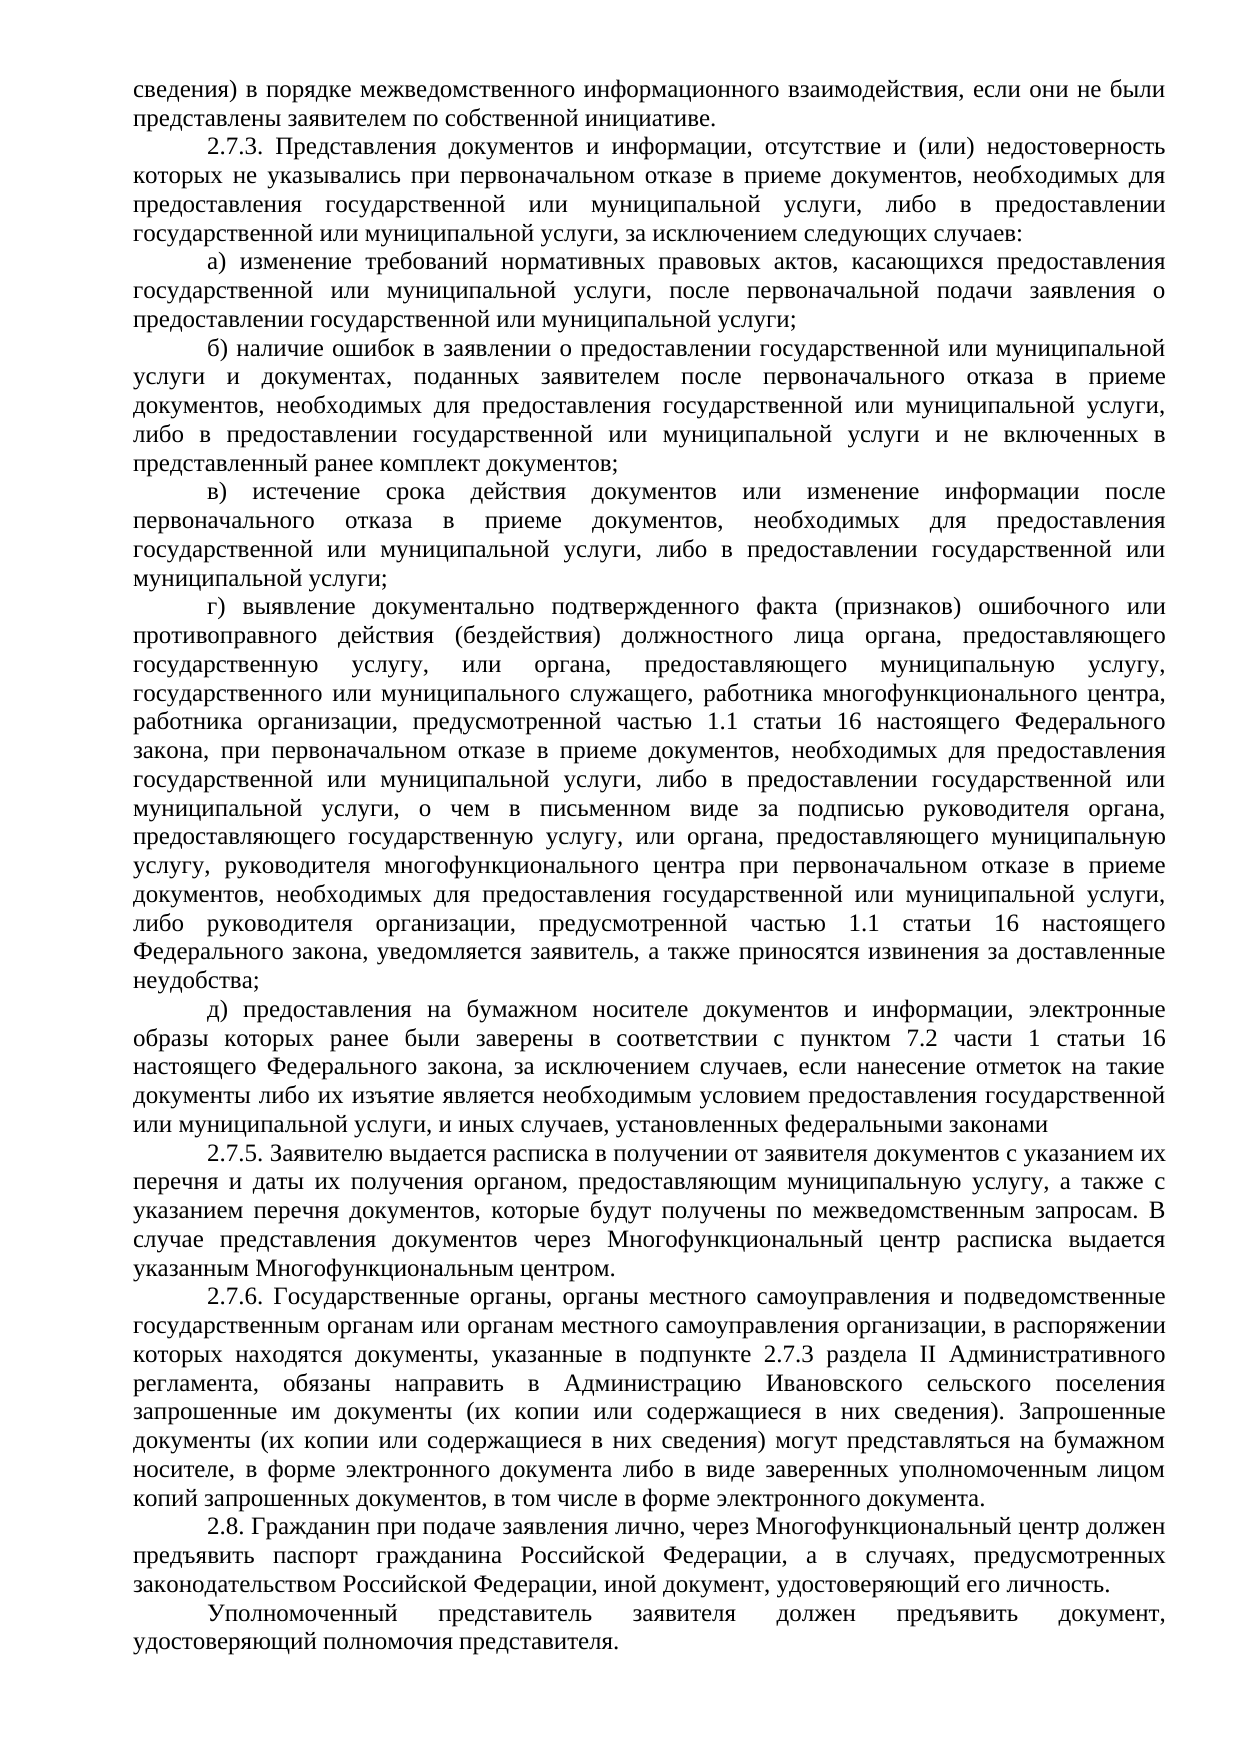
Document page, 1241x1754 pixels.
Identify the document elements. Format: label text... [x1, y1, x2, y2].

text 2.8. Гражданин при подаче заявления лично, через Многофункциональный центр должен предъявить паспорт гражданина Российской Федерации, а в случаях, предусмотренных законодательством Российской Федерации, иной документ, удостоверяющий его личность. [133, 1511, 1167, 1598]
text а) изменение требований нормативных правовых актов, касающихся предоставления государственной или муниципальной услуги, после первоначальной подачи заявления о предоставлении государственной или муниципальной услуги; [133, 246, 1167, 333]
text в) истечение срока действия документов или изменение информации после первоначального отказа в приеме документов, необходимых для предоставления государственной или муниципальной услуги, либо в предоставлении государственной или муниципальной услуги; [133, 476, 1167, 591]
text д) предоставления на бумажном носителе документов и информации, электронные образы которых ранее были заверены в соответствии с пунктом 7.2 части 1 статьи 16 настоящего Федерального закона, за исключением случаев, если нанесение отметок на такие документы либо их изъятие является необходимым условием предоставления государственной или муниципальной услуги, и иных случаев, установленных федеральными законами [133, 994, 1167, 1138]
text Уполномоченный представитель заявителя должен предъявить документ, удостоверяющий полномочия представителя. [133, 1598, 1167, 1655]
text б) наличие ошибок в заявлении о предоставлении государственной или муниципальной услуги и документах, поданных заявителем после первоначального отказа в приеме документов, необходимых для предоставления государственной или муниципальной услуги, либо в предоставлении государственной или муниципальной услуги и не включенных в представленный ранее комплект документов; [133, 333, 1167, 476]
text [133, 74, 1167, 131]
text г) выявление документально подтвержденного факта (признаков) ошибочного или противоправного действия (бездействия) должностного лица органа, предоставляющего государственную услугу, или органа, предоставляющего муниципальную услугу, государственного или муниципального служащего, работника многофункционального центра, работника организации, предусмотренной частью 1.1 статьи 16 настоящего Федерального закона, при первоначальном отказе в приеме документов, необходимых для предоставления государственной или муниципальной услуги, либо в предоставлении государственной или муниципальной услуги, о чем в письменном виде за подписью руководителя органа, предоставляющего государственную услугу, или органа, предоставляющего муниципальную услугу, руководителя многофункционального центра при первоначальном отказе в приеме документов, необходимых для предоставления государственной или муниципальной услуги, либо руководителя организации, предусмотренной частью 1.1 статьи 16 настоящего Федерального закона, уведомляется заявитель, а также приносятся извинения за доставленные неудобства; [133, 591, 1167, 994]
text 2.7.6. Государственные органы, органы местного самоуправления и подведомственные государственным органам или органам местного самоуправления организации, в распоряжении которых находятся документы, указанные в подпункте 2.7.3 раздела II Административного регламента, обязаны направить в Администрацию Ивановского сельского поселения запрошенные им документы (их копии или содержащиеся в них сведения). Запрошенные документы (их копии или содержащиеся в них сведения) могут представляться на бумажном носителе, в форме электронного документа либо в виде заверенных уполномоченным лицом копий запрошенных документов, в том числе в форме электронного документа. [133, 1281, 1167, 1511]
text 2.7.5. Заявителю выдается расписка в получении от заявителя документов с указанием их перечня и даты их получения органом, предоставляющим муниципальную услугу, а также с указанием перечня документов, которые будут получены по межведомственным запросам. В случае представления документов через Многофункциональный центр расписка выдается указанным Многофункциональным центром. [133, 1138, 1167, 1281]
text 2.7.3. Представления документов и информации, отсутствие и (или) недостоверность которых не указывались при первоначальном отказе в приеме документов, необходимых для предоставления государственной или муниципальной услуги, либо в предоставлении государственной или муниципальной услуги, за исключением следующих случаев: [133, 131, 1167, 246]
